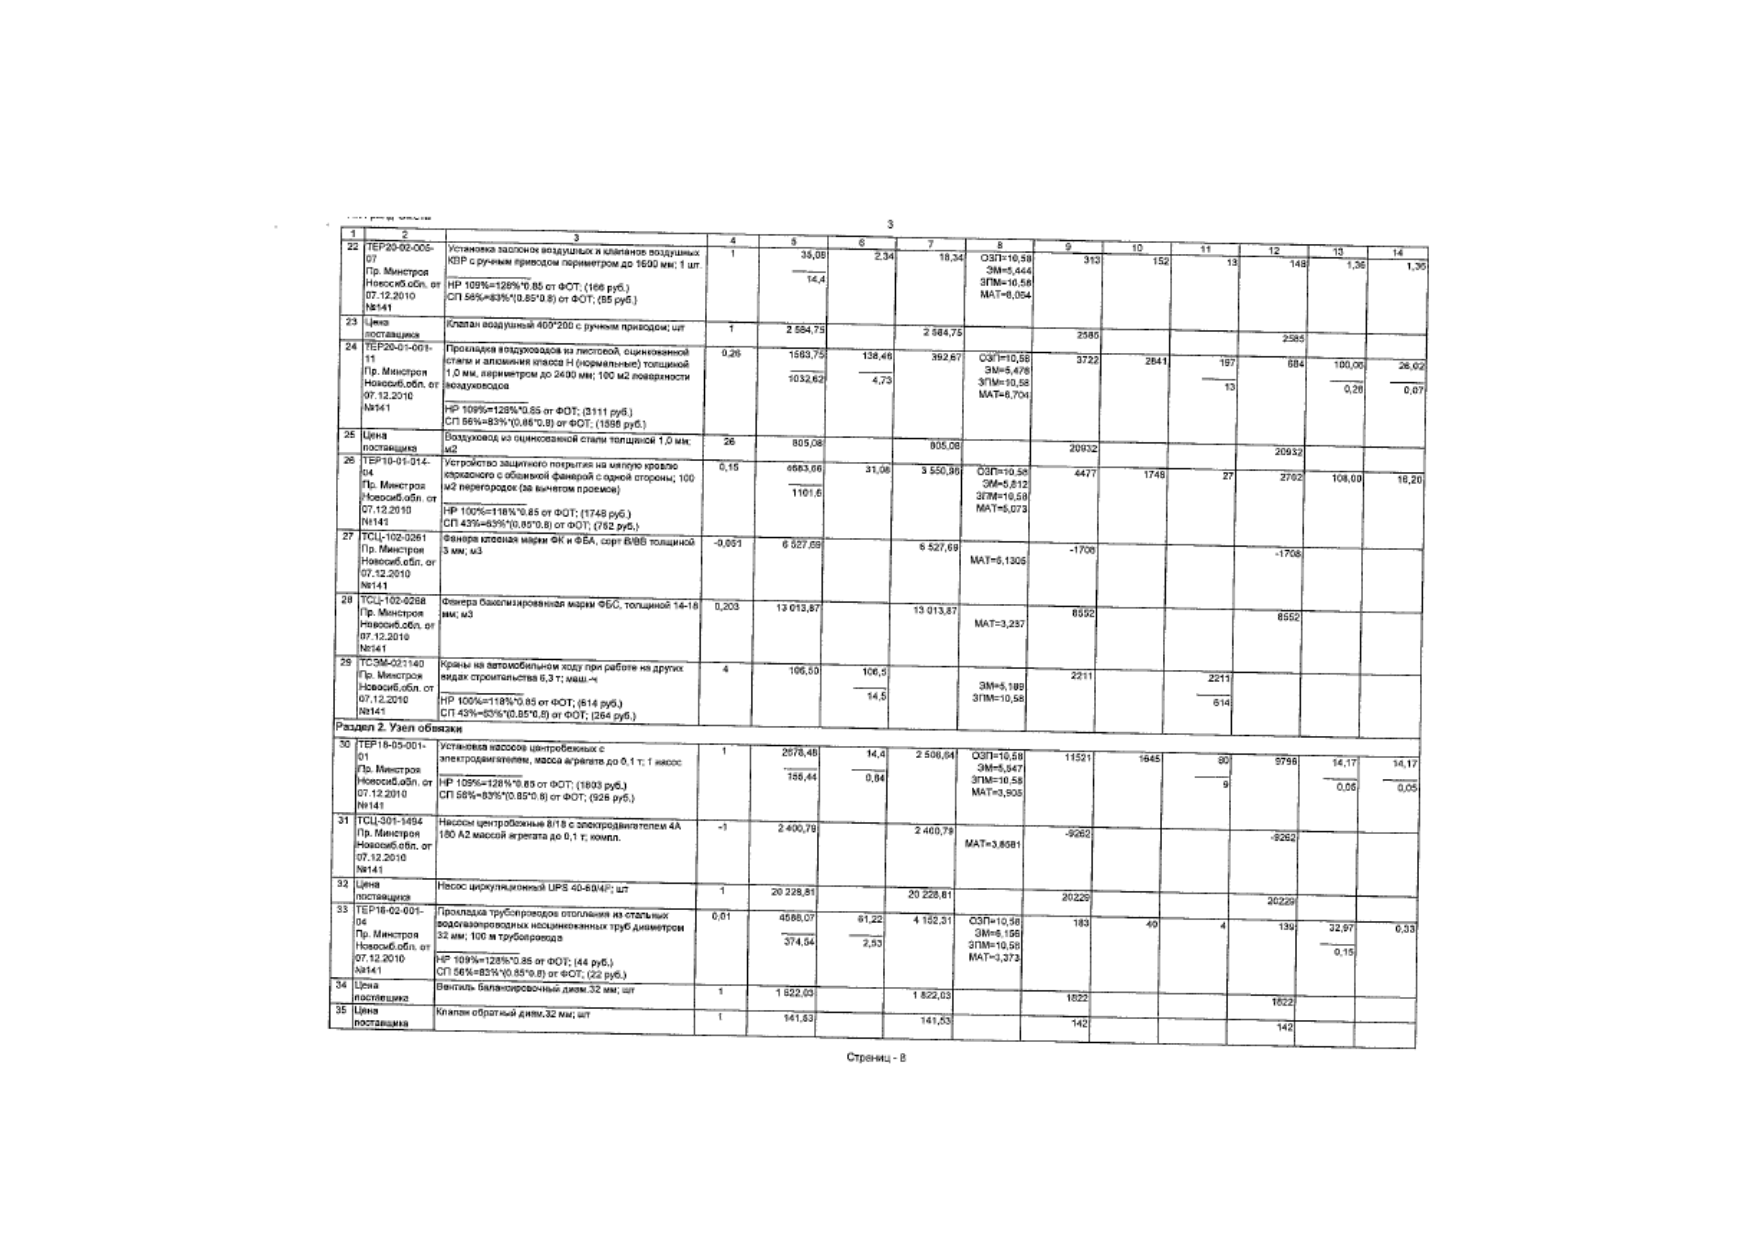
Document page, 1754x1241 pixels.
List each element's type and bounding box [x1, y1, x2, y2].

picture [246, 177, 1508, 1151]
